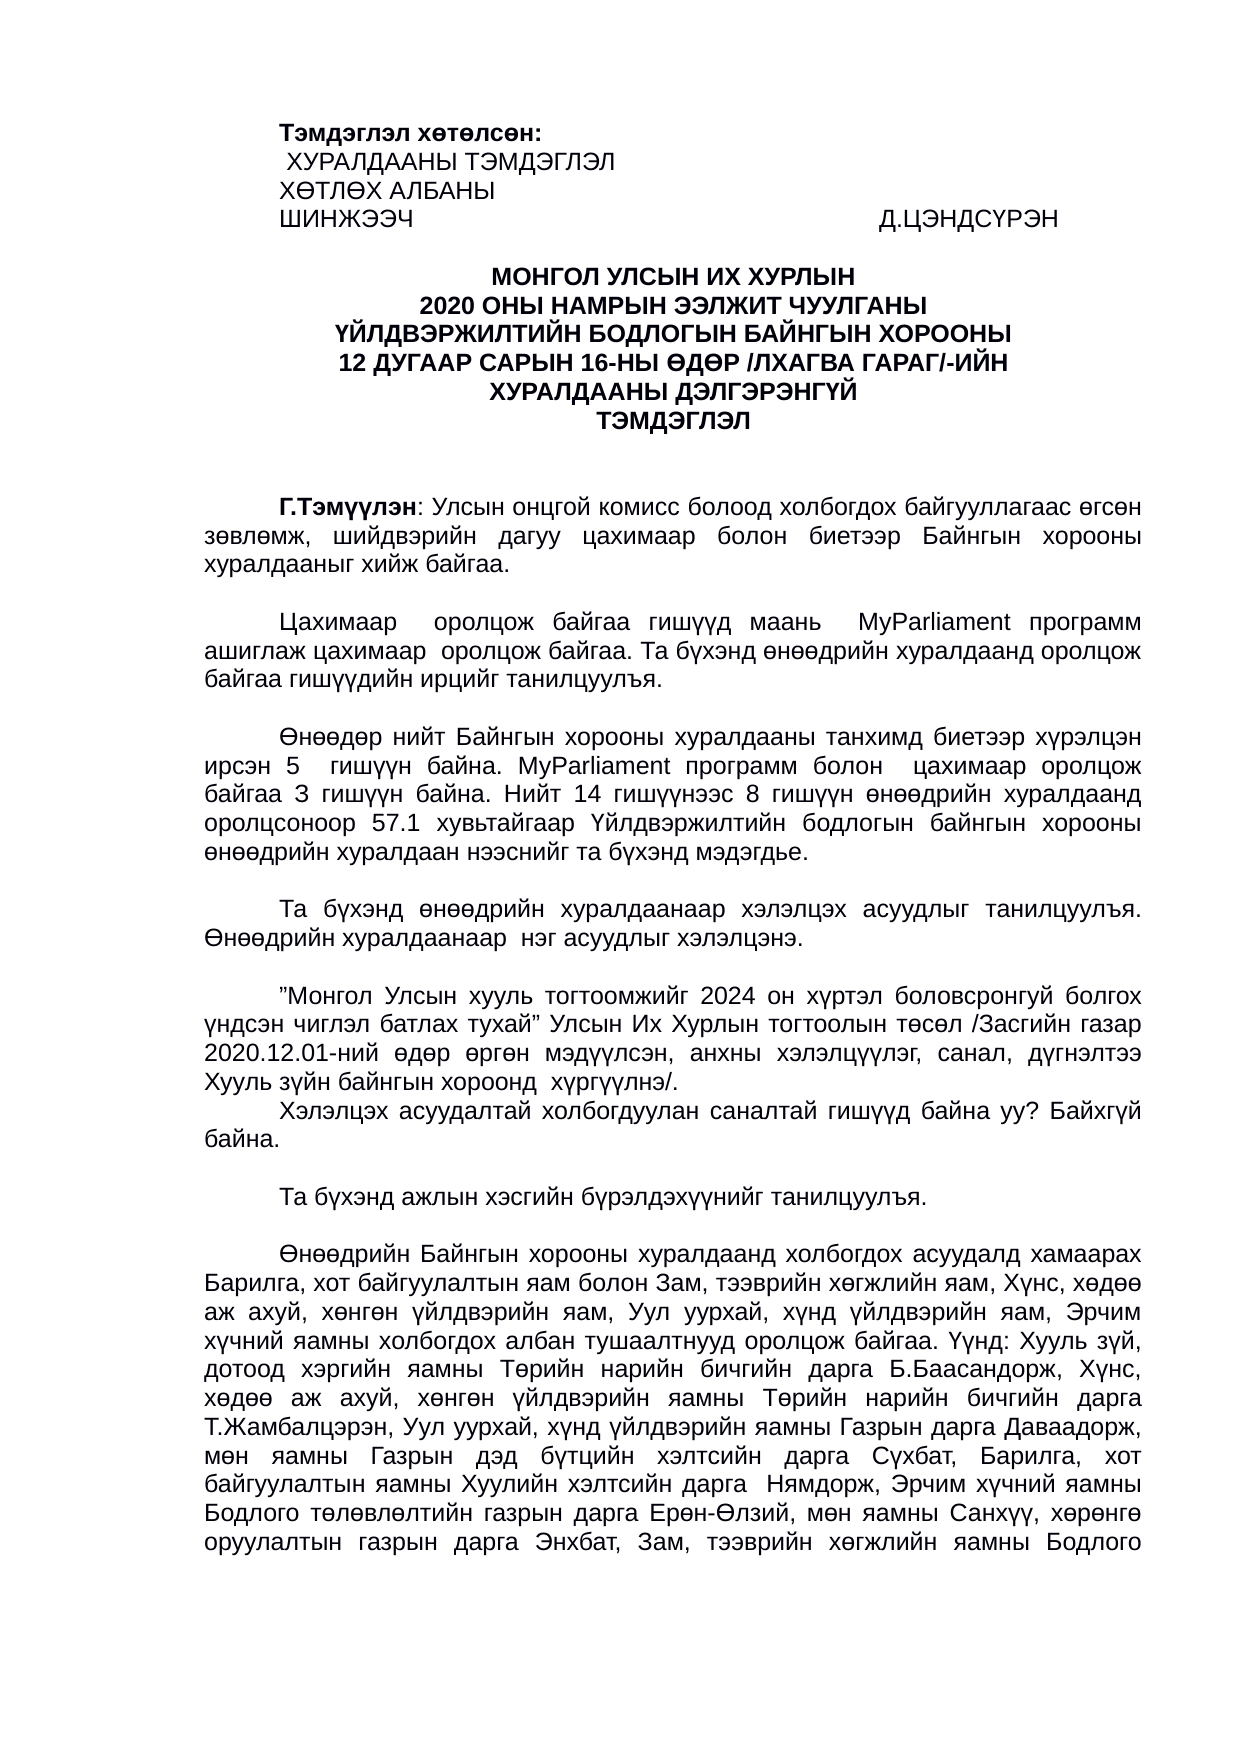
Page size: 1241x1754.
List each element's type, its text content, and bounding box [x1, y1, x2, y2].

text ХУРАЛДААНЫ ТЭМДЭГЛЭЛ [204, 147, 1143, 176]
text МОНГОЛ УЛСЫН ИХ ХУРЛЫН [204, 262, 1143, 291]
text ”Монгол Улсын хууль тогтоомжийг 2024 он хүртэл боловсронгуй болгох үндсэн чиглэл батлах тухай” Улсын Их Хурлын тогтоолын төсөл /Засгийн газар 2020.12.01-ний өдөр өргөн мэдүүлсэн, анхны хэлэлцүүлэг, санал, дүгнэлтээ Хууль зүйн байнгын хороонд хүргүүлнэ/. [204, 981, 1143, 1096]
text Өнөөдөр нийт Байнгын хорооны хуралдааны танхимд биетээр хүрэлцэн ирсэн 5 гишүүн байна. MyParliament программ болон цахимаар оролцож байгаа З гишүүн байна. Нийт 14 гишүүнээс 8 гишүүн өнөөдрийн хуралдаанд оролцсоноор 57.1 хувьтайгаар Үйлдвэржилтийн бодлогын байнгын хорооны өнөөдрийн хуралдаан нээснийг та бүхэнд мэдэгдье. [204, 722, 1143, 866]
text ХӨТЛӨХ АЛБАНЫ [204, 176, 1143, 204]
text 12 ДУГААР САРЫН 16-НЫ ӨДӨР /ЛХАГВА ГАРАГ/-ИЙН [204, 348, 1143, 377]
text Та бүхэнд өнөөдрийн хуралдаанаар хэлэлцэх асуудлыг танилцуулъя. Өнөөдрийн хуралдаанаар нэг асуудлыг хэлэлцэнэ. [204, 894, 1143, 952]
text 2020 ОНЫ НАМРЫН ЭЭЛЖИТ ЧУУЛГАНЫ [204, 291, 1143, 319]
text ХУРАЛДААНЫ ДЭЛГЭРЭНГҮЙ [204, 377, 1143, 406]
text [204, 1239, 1143, 1556]
text ТЭМДЭГЛЭЛ [204, 406, 1143, 434]
text ҮЙЛДВЭРЖИЛТИЙН БОДЛОГЫН БАЙНГЫН ХОРООНЫ [204, 319, 1143, 348]
text Та бүхэнд ажлын хэсгийн бүрэлдэхүүнийг танилцуулъя. [204, 1182, 1143, 1211]
text Тэмдэглэл хөтөлсөн: [204, 118, 1143, 147]
text Цахимаар оролцож байгаа гишүүд маань MyParliament программ ашиглаж цахимаар оролцож байгаа. Та бүхэнд өнөөдрийн хуралдаанд оролцож байгаа гишүүдийн ирцийг танилцуулъя. [204, 607, 1143, 693]
text Хэлэлцэх асуудалтай холбогдуулан саналтай гишүүд байна уу? Байхгүй байна. [204, 1096, 1143, 1153]
text Г.Тэмүүлэн: Улсын онцгой комисс болоод холбогдох байгууллагаас өгсөн зөвлөмж, шийдвэрийн дагуу цахимаар болон биетээр Байнгын хорооны хуралдааныг хийж байгаа. [204, 492, 1143, 578]
text ШИНЖЭЭЧ Д.ЦЭНДСҮРЭН [204, 204, 1143, 233]
